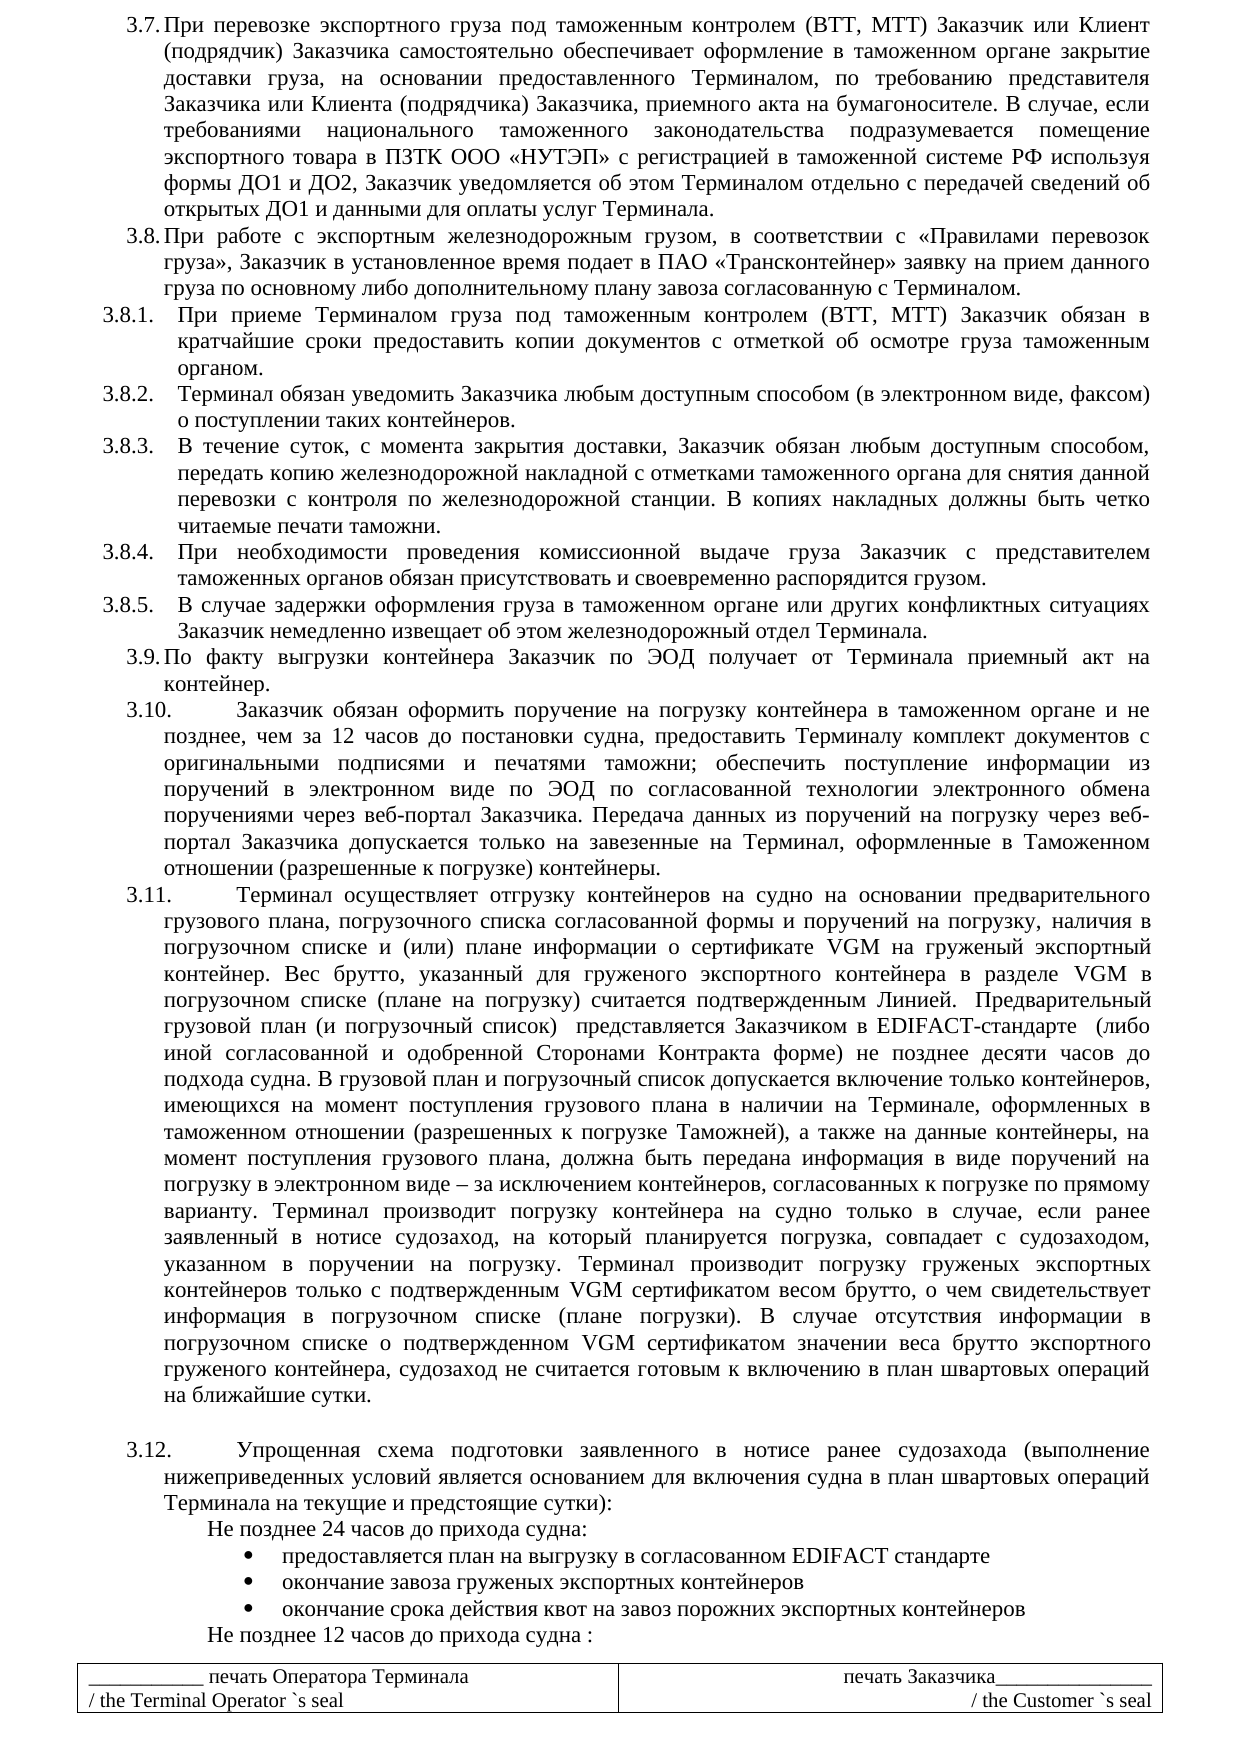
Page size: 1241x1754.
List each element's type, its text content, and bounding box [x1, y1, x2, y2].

list окончание завоза груженых экспортных контейнеров [244, 1568, 1152, 1594]
list В течение суток, с момента закрытия доставки, Заказчик обязан любым доступным способом, передать копию железнодорожной накладной с отметками таможенного органа для снятия данной перевозки с контроля по железнодорожной станции. В копиях накладных должны быть четко читаемые печати таможни. [102, 433, 1152, 538]
list При приеме Терминалом груза под таможенным контролем (ВТТ, МТТ) Заказчик обязан в кратчайшие сроки предоставить копии документов с отметкой об осмотре груза таможенным органом. [102, 301, 1152, 380]
list В случае задержки оформления груза в таможенном органе или других конфликтных ситуациях Заказчик немедленно извещает об этом железнодорожный отдел Терминала. [102, 591, 1152, 643]
list При необходимости проведения комиссионной выдаче груза Заказчик с представителем таможенных органов обязан присутствовать и своевременно распорядится грузом. [102, 538, 1152, 591]
list предоставляется план на выгрузку в согласованном EDIFACT стандарте [244, 1542, 1152, 1568]
list По факту выгрузки контейнера Заказчик по ЭОД получает от Терминала приемный акт на контейнер. [126, 643, 1152, 696]
list окончание срока действия квот на завоз порожних экспортных контейнеров [244, 1594, 1152, 1621]
list Терминал осуществляет отгрузку контейнеров на судно на основании предварительного грузового плана, погрузочного списка согласованной формы и поручений на погрузку, наличия в погрузочном списке и (или) плане информации о сертификате VGM на груженый экспортный контейнер. Вес брутто, указанный для груженого экспортного контейнера в разделе VGM в погрузочном списке (плане на погрузку) считается подтвержденным Линией. Предварительный грузовой план (и погрузочный список) представляется Заказчиком в EDIFACT-стандарте (либо иной согласованной и одобренной Сторонами Контракта форме) не позднее десяти часов до подхода судна. В грузовой план и погрузочный список допускается включение только контейнеров, имеющихся на момент поступления грузового плана в наличии на Терминале, оформленных в таможенном отношении (разрешенных к погрузке Таможней), а также на данные контейнеры, на момент поступления грузового плана, должна быть передана информация в виде поручений на погрузку в электронном виде – за исключением контейнеров, согласованных к погрузке по прямому варианту. Терминал производит погрузку контейнера на судно только в случае, если ранее заявленный в нотисе судозаход, на который планируется погрузка, совпадает с судозаходом, указанном в поручении на погрузку. Терминал производит погрузку груженых экспортных контейнеров только с подтвержденным VGM сертификатом весом брутто, о чем свидетельствует информация в погрузочном списке (плане погрузки). В случае отсутствия информации в погрузочном списке о подтвержденном VGM сертификатом значении веса брутто экспортного груженого контейнера, судозаход не считается готовым к включению в план швартовых операций на ближайшие сутки. [126, 881, 1152, 1408]
text Не позднее 12 часов до прихода судна : [207, 1621, 1152, 1647]
list Заказчик обязан оформить поручение на погрузку контейнера в таможенном органе и не позднее, чем за 12 часов до постановки судна, предоставить Терминалу комплект документов с оригинальными подписями и печатями таможни; обеспечить поступление информации из поручений в электронном виде по ЭОД по согласованной технологии электронного обмена поручениями через веб-портал Заказчика. Передача данных из поручений на погрузку через веб-портал Заказчика допускается только на завезенные на Терминал, оформленные в Таможенном отношении (разрешенные к погрузке) контейнеры. [126, 696, 1152, 881]
text Не позднее 24 часов до прихода судна: [207, 1516, 1152, 1542]
list Упрощенная схема подготовки заявленного в нотисе ранее судозахода (выполнение нижеприведенных условий является основанием для включения судна в план швартовых операций Терминала на текущие и предстоящие сутки): [126, 1436, 1152, 1516]
list Терминал обязан уведомить Заказчика любым доступным способом (в электронном виде, факсом) о поступлении таких контейнеров. [102, 380, 1152, 433]
list При работе с экспортным железнодорожным грузом, в соответствии с «Правилами перевозок груза», Заказчик в установленное время подает в ПАО «Трансконтейнер» заявку на прием данного груза по основному либо дополнительному плану завоза согласованную с Терминалом. [126, 222, 1152, 301]
list При перевозке экспортного груза под таможенным контролем (ВТТ, МТТ) Заказчик или Клиент (подрядчик) Заказчика самостоятельно обеспечивает оформление в таможенном органе закрытие доставки груза, на основании предоставленного Терминалом, по требованию представителя Заказчика или Клиента (подрядчика) Заказчика, приемного акта на бумагоносителе. В случае, если требованиями национального таможенного законодательства подразумевается помещение экспортного товара в ПЗТК ООО «НУТЭП» с регистрацией в таможенной системе РФ используя формы ДО1 и ДО2, Заказчик уведомляется об этом Терминалом отдельно с передачей сведений об открытых ДО1 и данными для оплаты услуг Терминала. [126, 11, 1152, 222]
